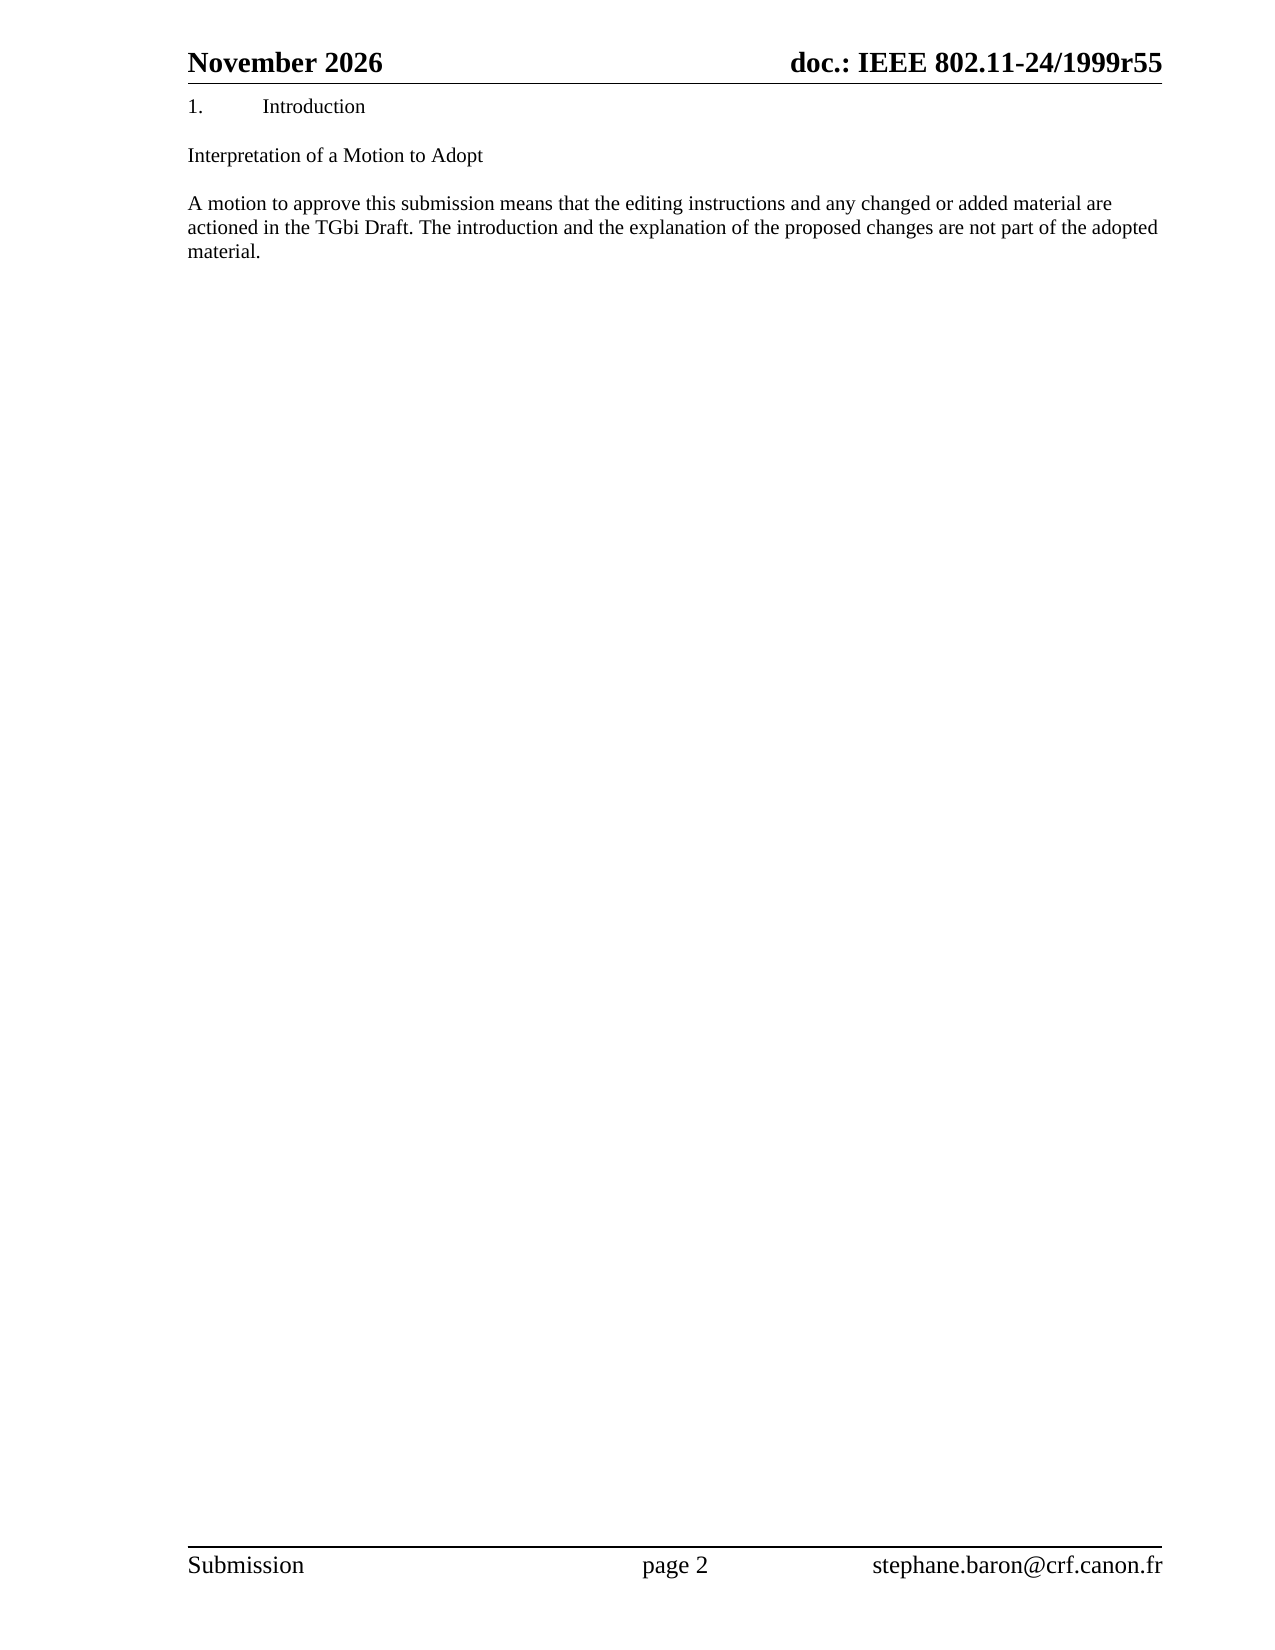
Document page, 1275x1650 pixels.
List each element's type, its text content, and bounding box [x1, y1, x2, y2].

text 1. Introduction [187, 94, 1162, 118]
text A motion to approve this submission means that the editing instructions and any changed or added material are actioned in the TGbi Draft. The introduction and the explanation of the proposed changes are not part of the adopted material. [187, 191, 1162, 263]
text Interpretation of a Motion to Adopt [187, 143, 1162, 167]
